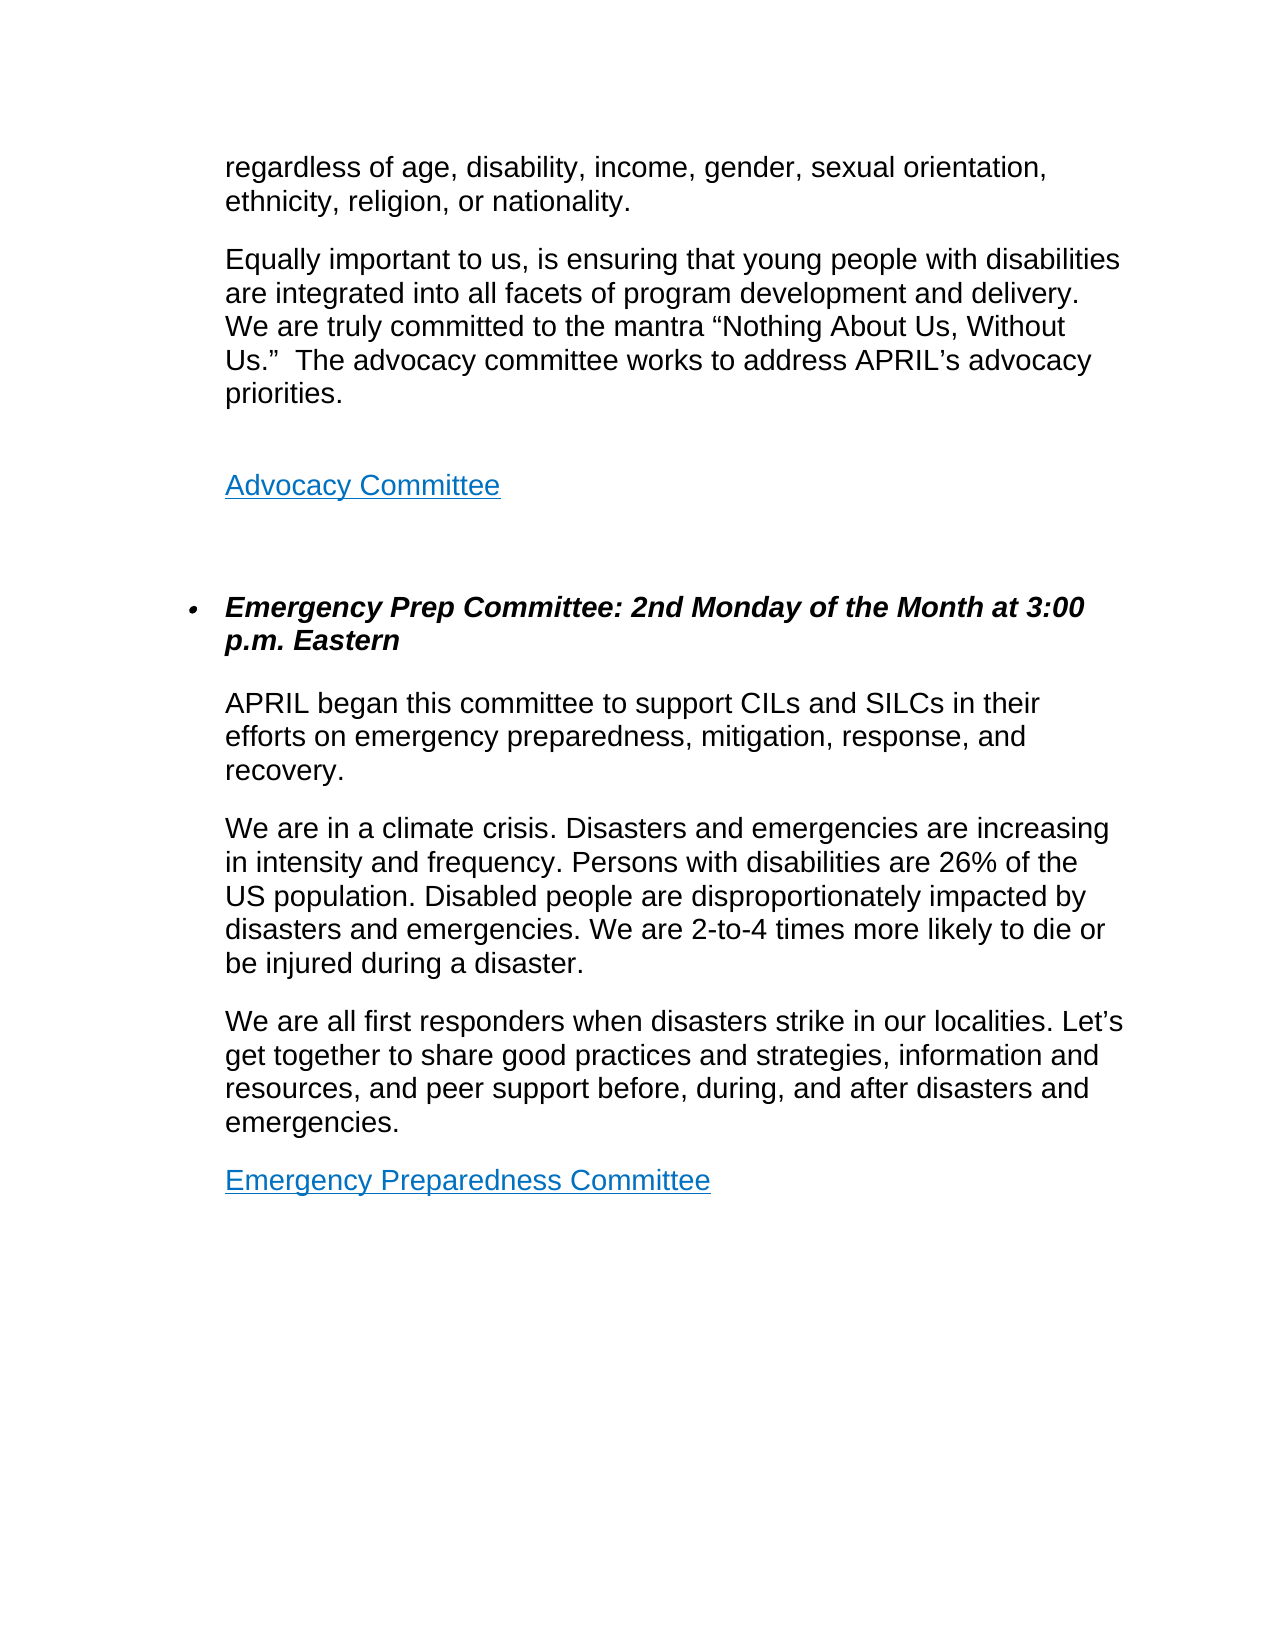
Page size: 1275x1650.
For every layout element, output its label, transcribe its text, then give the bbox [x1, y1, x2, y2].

text Advocacy Committee [225, 435, 1125, 502]
text We are all first responders when disasters strike in our localities. Let’s get together to share good practices and strategies, information and resources, and peer support before, during, and after disasters and emergencies. [225, 1004, 1125, 1138]
text Emergency Preparedness Committee [225, 1163, 1125, 1197]
text APRIL began this committee to support CILs and SILCs in their efforts on emergency preparedness, mitigation, response, and recovery. [225, 686, 1125, 786]
list Emergency Prep Committee: 2nd Monday of the Month at 3:00 p.m. Eastern [187, 589, 1125, 657]
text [225, 150, 1125, 217]
text We are in a climate crisis. Disasters and emergencies are increasing in intensity and frequency. Persons with disabilities are 26% of the US population. Disabled people are disproportionately impacted by disasters and emergencies. We are 2-to-4 times more likely to die or be injured during a disaster. [225, 811, 1125, 979]
text Equally important to us, is ensuring that young people with disabilities are integrated into all facets of program development and delivery. We are truly committed to the mantra “Nothing About Us, Without Us.” The advocacy committee works to address APRIL’s advocacy priorities. [225, 242, 1125, 410]
